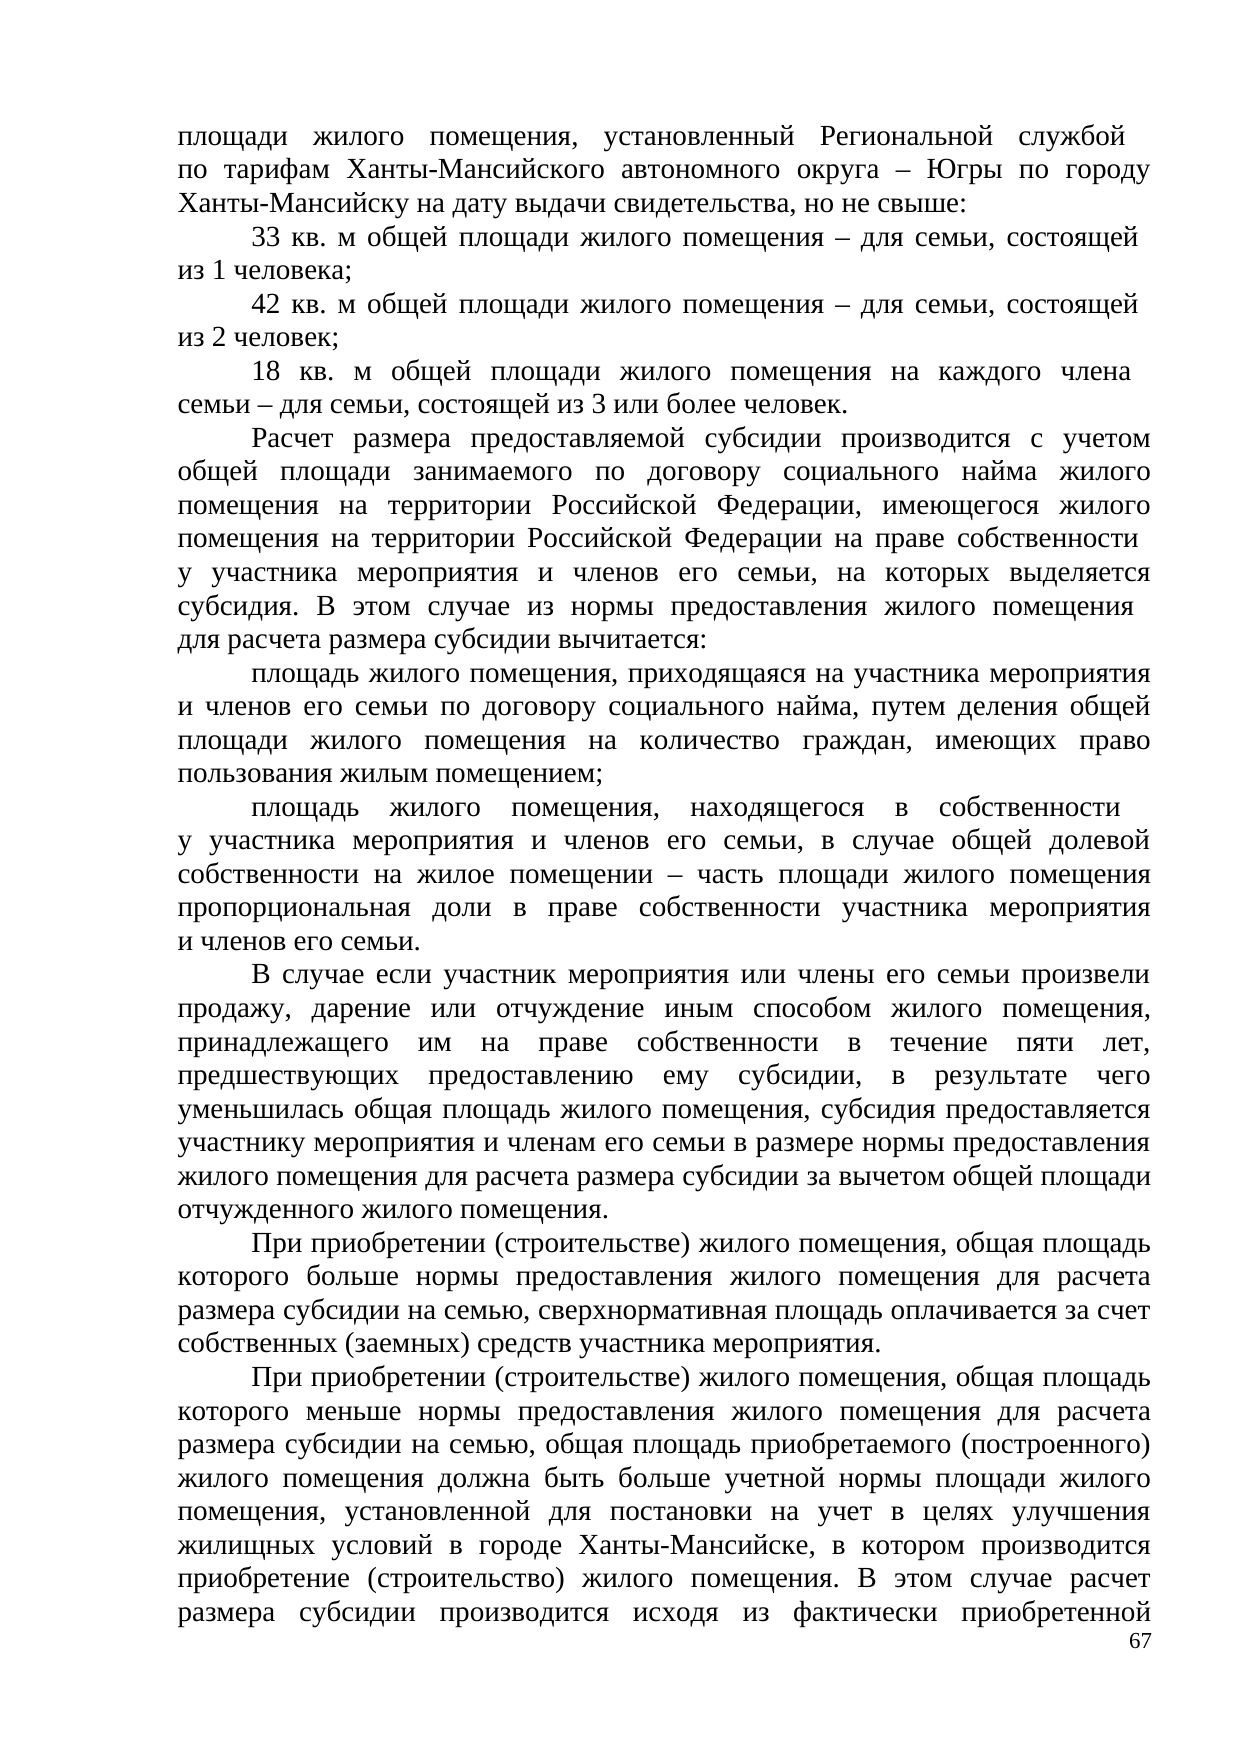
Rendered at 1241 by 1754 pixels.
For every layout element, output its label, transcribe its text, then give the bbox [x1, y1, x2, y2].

text площадь жилого помещения, находящегося в собственности у участника мероприятия и членов его семьи, в случае общей долевой собственности на жилое помещении – часть площади жилого помещения пропорциональная доли в праве собственности участника мероприятия и членов его семьи. [177, 789, 1152, 957]
text 33 кв. м общей площади жилого помещения – для семьи, состоящей из 1 человека; [177, 219, 1152, 286]
text 18 кв. м общей площади жилого помещения на каждого члена семьи – для семьи, состоящей из 3 или более человек. [177, 353, 1152, 420]
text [177, 1359, 1152, 1627]
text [177, 118, 1152, 219]
text Расчет размера предоставляемой субсидии производится с учетом общей площади занимаемого по договору социального найма жилого помещения на территории Российской Федерации, имеющегося жилого помещения на территории Российской Федерации на праве собственности у участника мероприятия и членов его семьи, на которых выделяется субсидия. В этом случае из нормы предоставления жилого помещения для расчета размера субсидии вычитается: [177, 420, 1152, 655]
text В случае если участник мероприятия или члены его семьи произвели продажу, дарение или отчуждение иным способом жилого помещения, принадлежащего им на праве собственности в течение пяти лет, предшествующих предоставлению ему субсидии, в результате чего уменьшилась общая площадь жилого помещения, субсидия предоставляется участнику мероприятия и членам его семьи в размере нормы предоставления жилого помещения для расчета размера субсидии за вычетом общей площади отчужденного жилого помещения. [177, 957, 1152, 1225]
text площадь жилого помещения, приходящаяся на участника мероприятия и членов его семьи по договору социального найма, путем деления общей площади жилого помещения на количество граждан, имеющих право пользования жилым помещением; [177, 655, 1152, 789]
text 42 кв. м общей площади жилого помещения – для семьи, состоящей из 2 человек; [177, 286, 1152, 353]
text При приобретении (строительстве) жилого помещения, общая площадь которого больше нормы предоставления жилого помещения для расчета размера субсидии на семью, сверхнормативная площадь оплачивается за счет собственных (заемных) средств участника мероприятия. [177, 1225, 1152, 1359]
